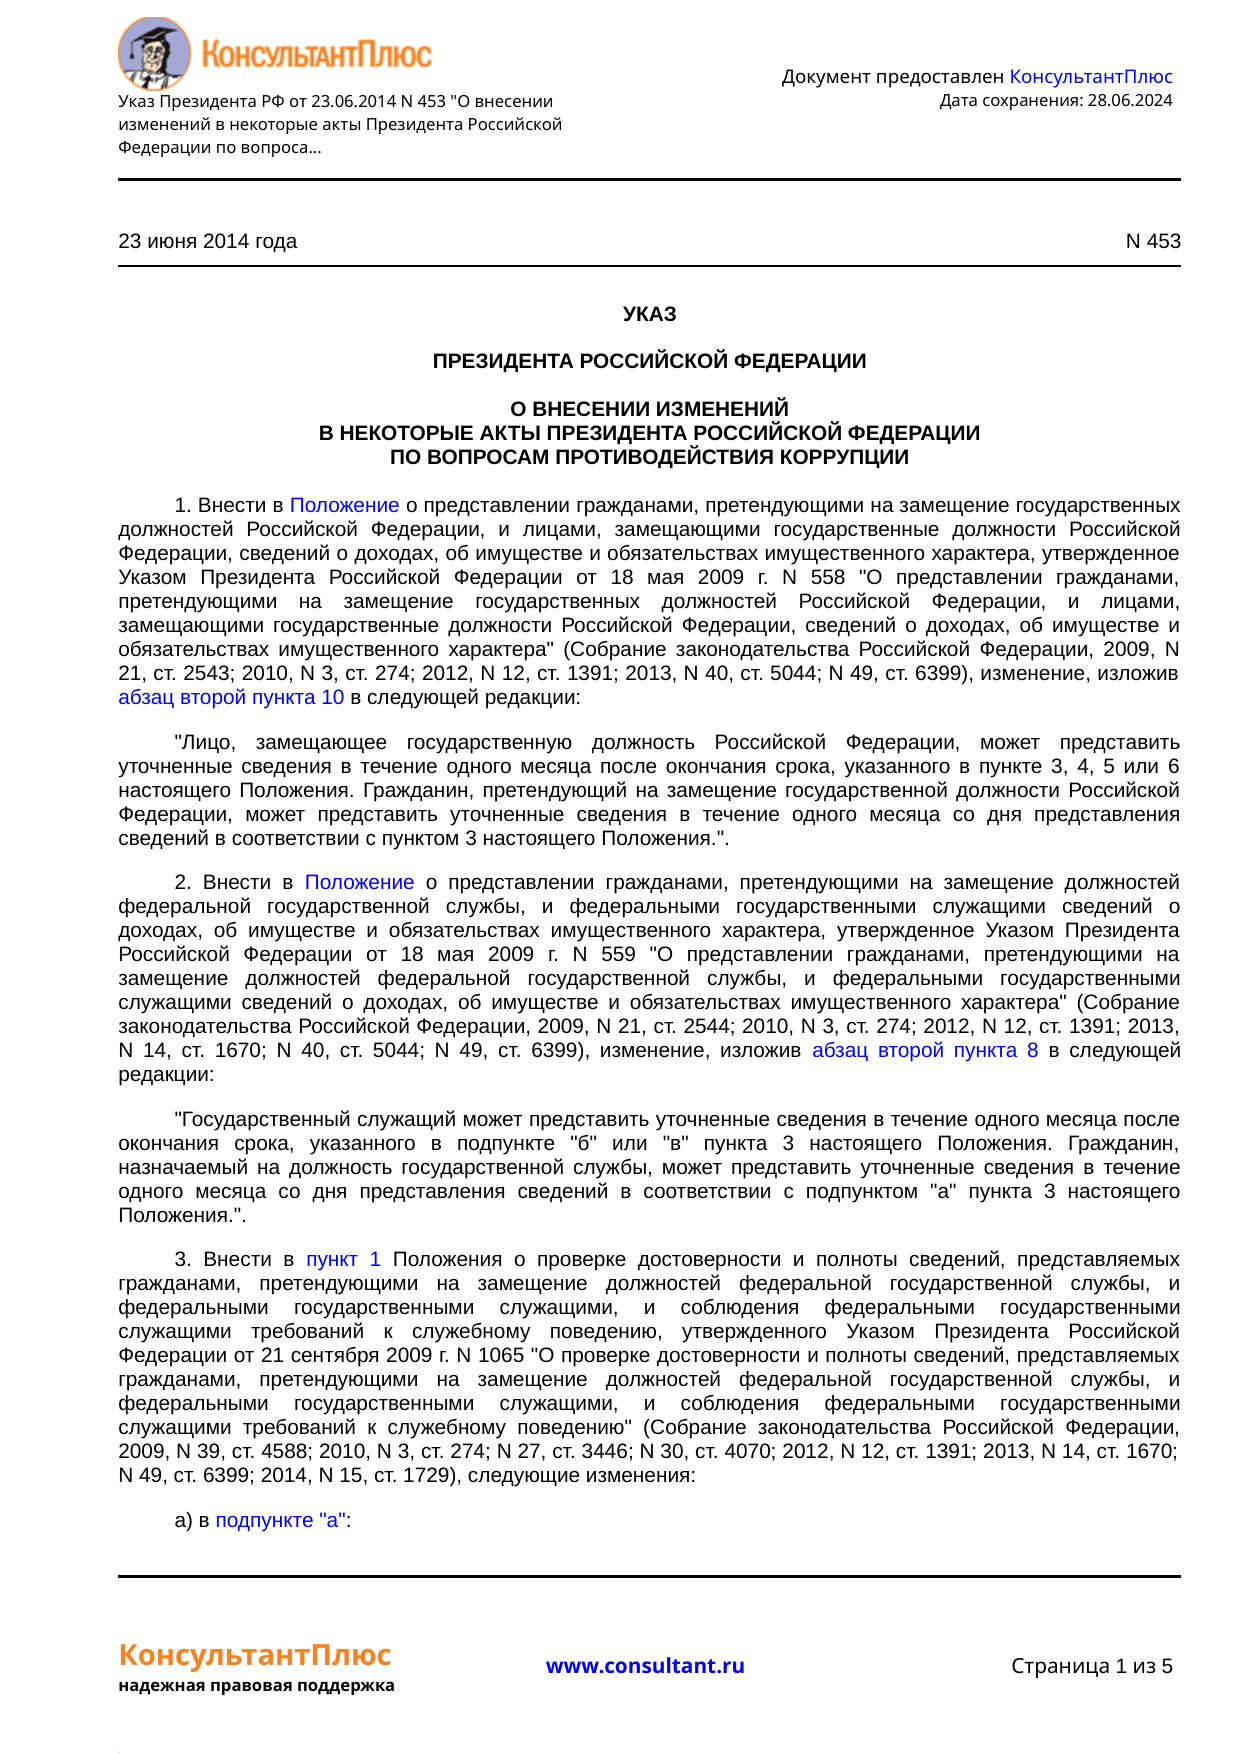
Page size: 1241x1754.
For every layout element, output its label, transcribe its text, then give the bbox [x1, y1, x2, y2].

text 1. Внести в Положение о представлении гражданами, претендующими на замещение государственных должностей Российской Федерации, и лицами, замещающими государственные должности Российской Федерации, сведений о доходах, об имуществе и обязательствах имущественного характера, утвержденное Указом Президента Российской Федерации от 18 мая 2009 г. N 558 "О представлении гражданами, претендующими на замещение государственных должностей Российской Федерации, и лицами, замещающими государственные должности Российской Федерации, сведений о доходах, об имуществе и обязательствах имущественного характера" (Собрание законодательства Российской Федерации, 2009, N 21, ст. 2543; 2010, N 3, ст. 274; 2012, N 12, ст. 1391; 2013, N 40, ст. 5044; N 49, ст. 6399), изменение, изложив абзац второй пункта 10 в следующей редакции: [118, 493, 1181, 709]
picture [118, 17, 432, 91]
title О ВНЕСЕНИИ ИЗМЕНЕНИЙ [118, 397, 1181, 421]
text а) в подпункте "а": [118, 1508, 1181, 1532]
text "Государственный служащий может представить уточненные сведения в течение одного месяца после окончания срока, указанного в подпункте "б" или "в" пункта 3 настоящего Положения. Гражданин, назначаемый на должность государственной службы, может представить уточненные сведения в течение одного месяца со дня представления сведений в соответствии с подпунктом "а" пункта 3 настоящего Положения.". [118, 1107, 1181, 1226]
text "Лицо, замещающее государственную должность Российской Федерации, может представить уточненные сведения в течение одного месяца после окончания срока, указанного в пункте 3, 4, 5 или 6 настоящего Положения. Гражданин, претендующий на замещение государственной должности Российской Федерации, может представить уточненные сведения в течение одного месяца со дня представления сведений в соответствии с пунктом 3 настоящего Положения.". [118, 729, 1181, 849]
table_header N 453 [650, 229, 1181, 253]
text 2. Внести в Положение о представлении гражданами, претендующими на замещение должностей федеральной государственной службы, и федеральными государственными служащими сведений о доходах, об имуществе и обязательствах имущественного характера, утвержденное Указом Президента Российской Федерации от 18 мая 2009 г. N 559 "О представлении гражданами, претендующими на замещение должностей федеральной государственной службы, и федеральными государственными служащими сведений о доходах, об имуществе и обязательствах имущественного характера" (Собрание законодательства Российской Федерации, 2009, N 21, ст. 2544; 2010, N 3, ст. 274; 2012, N 12, ст. 1391; 2013, N 14, ст. 1670; N 40, ст. 5044; N 49, ст. 6399), изменение, изложив абзац второй пункта 8 в следующей редакции: [118, 870, 1181, 1086]
table_header 23 июня 2014 года [118, 229, 649, 253]
title УКАЗ [118, 301, 1181, 325]
title В НЕКОТОРЫЕ АКТЫ ПРЕЗИДЕНТА РОССИЙСКОЙ ФЕДЕРАЦИИ [118, 421, 1181, 445]
title ПРЕЗИДЕНТА РОССИЙСКОЙ ФЕДЕРАЦИИ [118, 349, 1181, 373]
text 3. Внести в пункт 1 Положения о проверке достоверности и полноты сведений, представляемых гражданами, претендующими на замещение должностей федеральной государственной службы, и федеральными государственными служащими, и соблюдения федеральными государственными служащими требований к служебному поведению, утвержденного Указом Президента Российской Федерации от 21 сентября 2009 г. N 1065 "О проверке достоверности и полноты сведений, представляемых гражданами, претендующими на замещение должностей федеральной государственной службы, и федеральными государственными служащими, и соблюдения федеральными государственными служащими требований к служебному поведению" (Собрание законодательства Российской Федерации, 2009, N 39, ст. 4588; 2010, N 3, ст. 274; N 27, ст. 3446; N 30, ст. 4070; 2012, N 12, ст. 1391; 2013, N 14, ст. 1670; N 49, ст. 6399; 2014, N 15, ст. 1729), следующие изменения: [118, 1247, 1181, 1487]
title ПО ВОПРОСАМ ПРОТИВОДЕЙСТВИЯ КОРРУПЦИИ [118, 445, 1181, 469]
